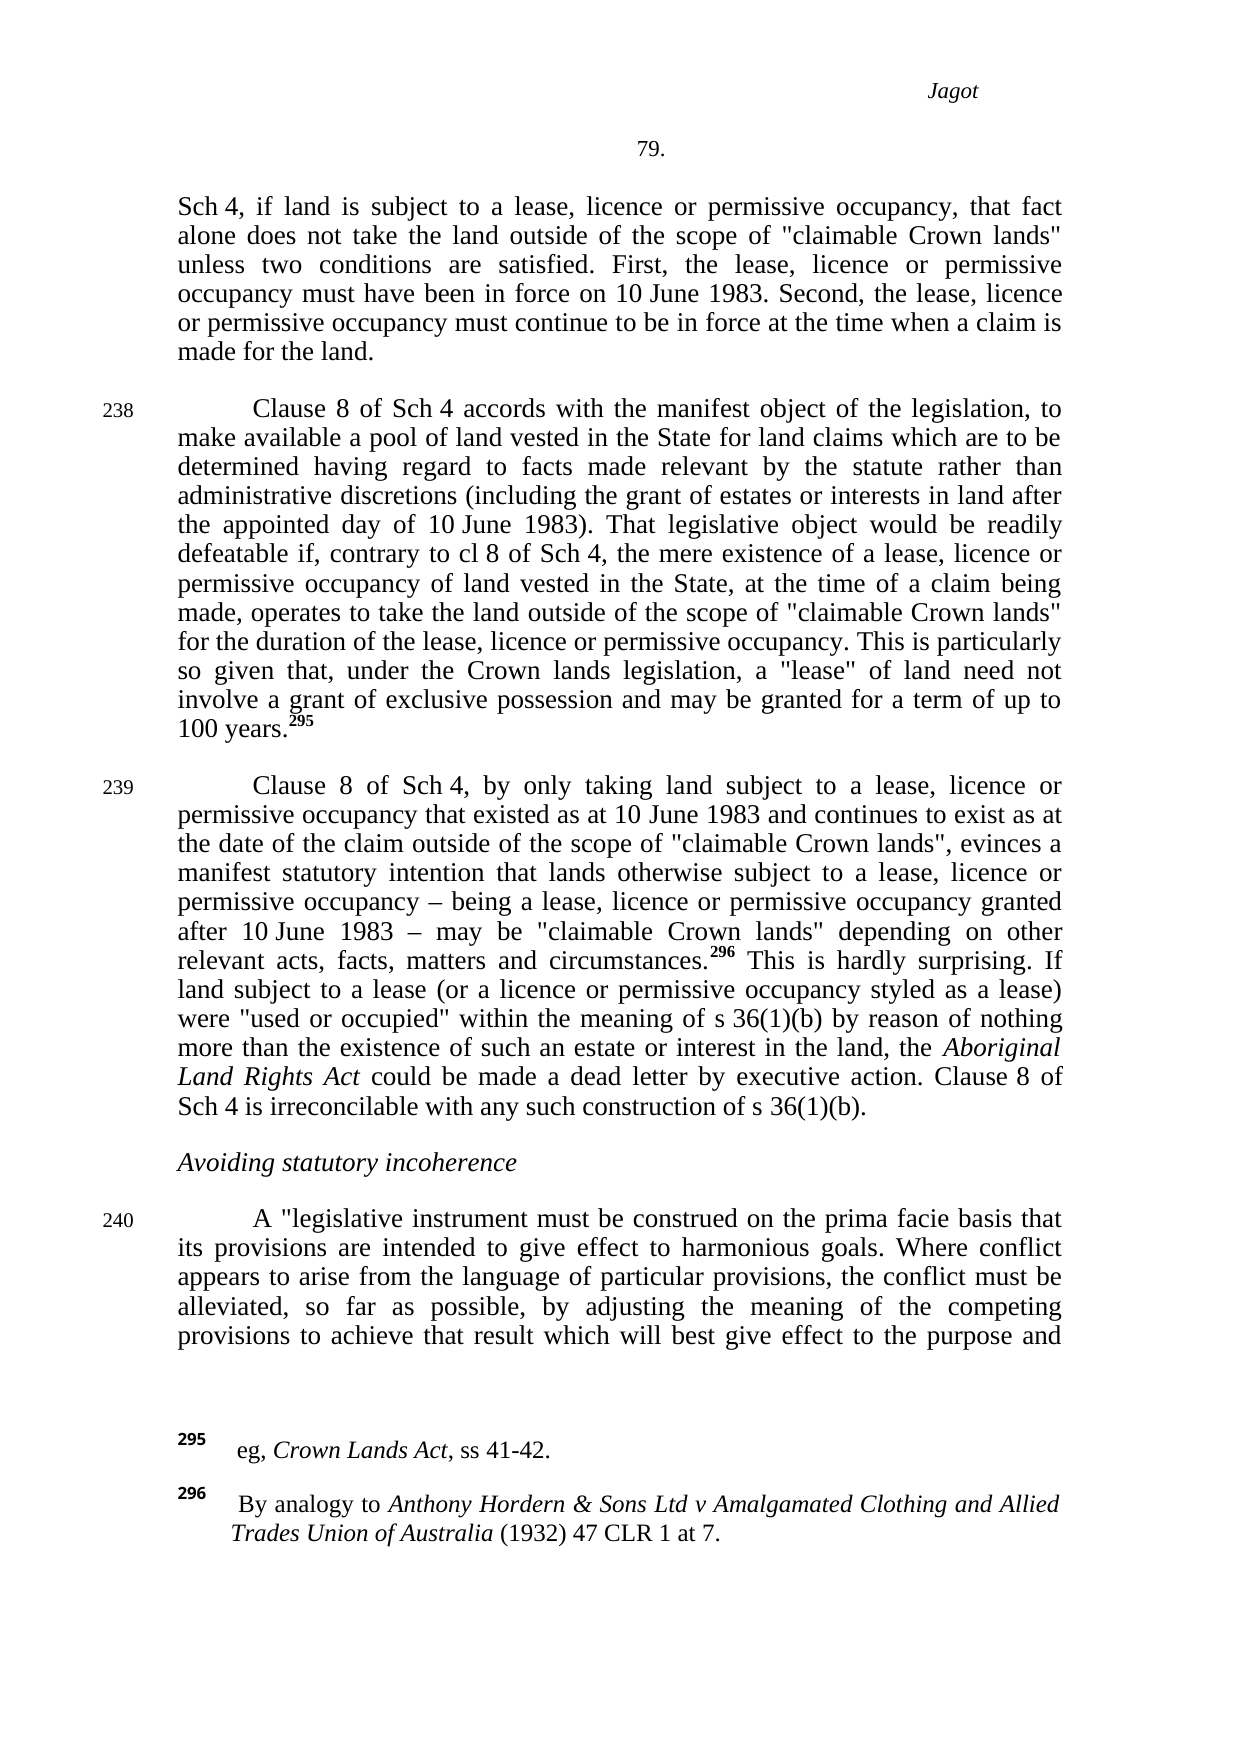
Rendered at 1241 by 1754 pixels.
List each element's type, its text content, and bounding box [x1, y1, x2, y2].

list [102, 1204, 1063, 1350]
list Clause 8 of Sch 4, by only taking land subject to a lease, licence or permissive occupancy that existed as at 10 June 1983 and continues to exist as at the date of the claim outside of the scope of "claimable Crown lands", evinces a manifest statutory intention that lands otherwise subject to a lease, licence or permissive occupancy – being a lease, licence or permissive occupancy granted after 10 June 1983 – may be "claimable Crown lands" depending on other relevant acts, facts, matters and circumstances. This is hardly surprising. If land subject to a lease (or a licence or permissive occupancy styled as a lease) were "used or occupied" within the meaning of s 36(1)(b) by reason of nothing more than the existence of such an estate or interest in the land, the Aboriginal Land Rights Act could be made a dead letter by executive action. Clause 8 of Sch 4 is irreconcilable with any such construction of s 36(1)(b). [102, 771, 1063, 1121]
subtitle Avoiding statutory incoherence [177, 1148, 1063, 1177]
list Clause 8 of Sch 4 accords with the manifest object of the legislation, to make available a pool of land vested in the State for land claims which are to be determined having regard to facts made relevant by the statute rather than administrative discretions (including the grant of estates or interests in land after the appointed day of 10 June 1983). That legislative object would be readily defeatable if, contrary to cl 8 of Sch 4, the mere existence of a lease, licence or permissive occupancy of land vested in the State, at the time of a claim being made, operates to take the land outside of the scope of "claimable Crown lands" for the duration of the lease, licence or permissive occupancy. This is particularly so given that, under the Crown lands legislation, a "lease" of land need not involve a grant of exclusive possession and may be granted for a term of up to 100 years. [102, 394, 1063, 744]
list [102, 192, 1063, 367]
